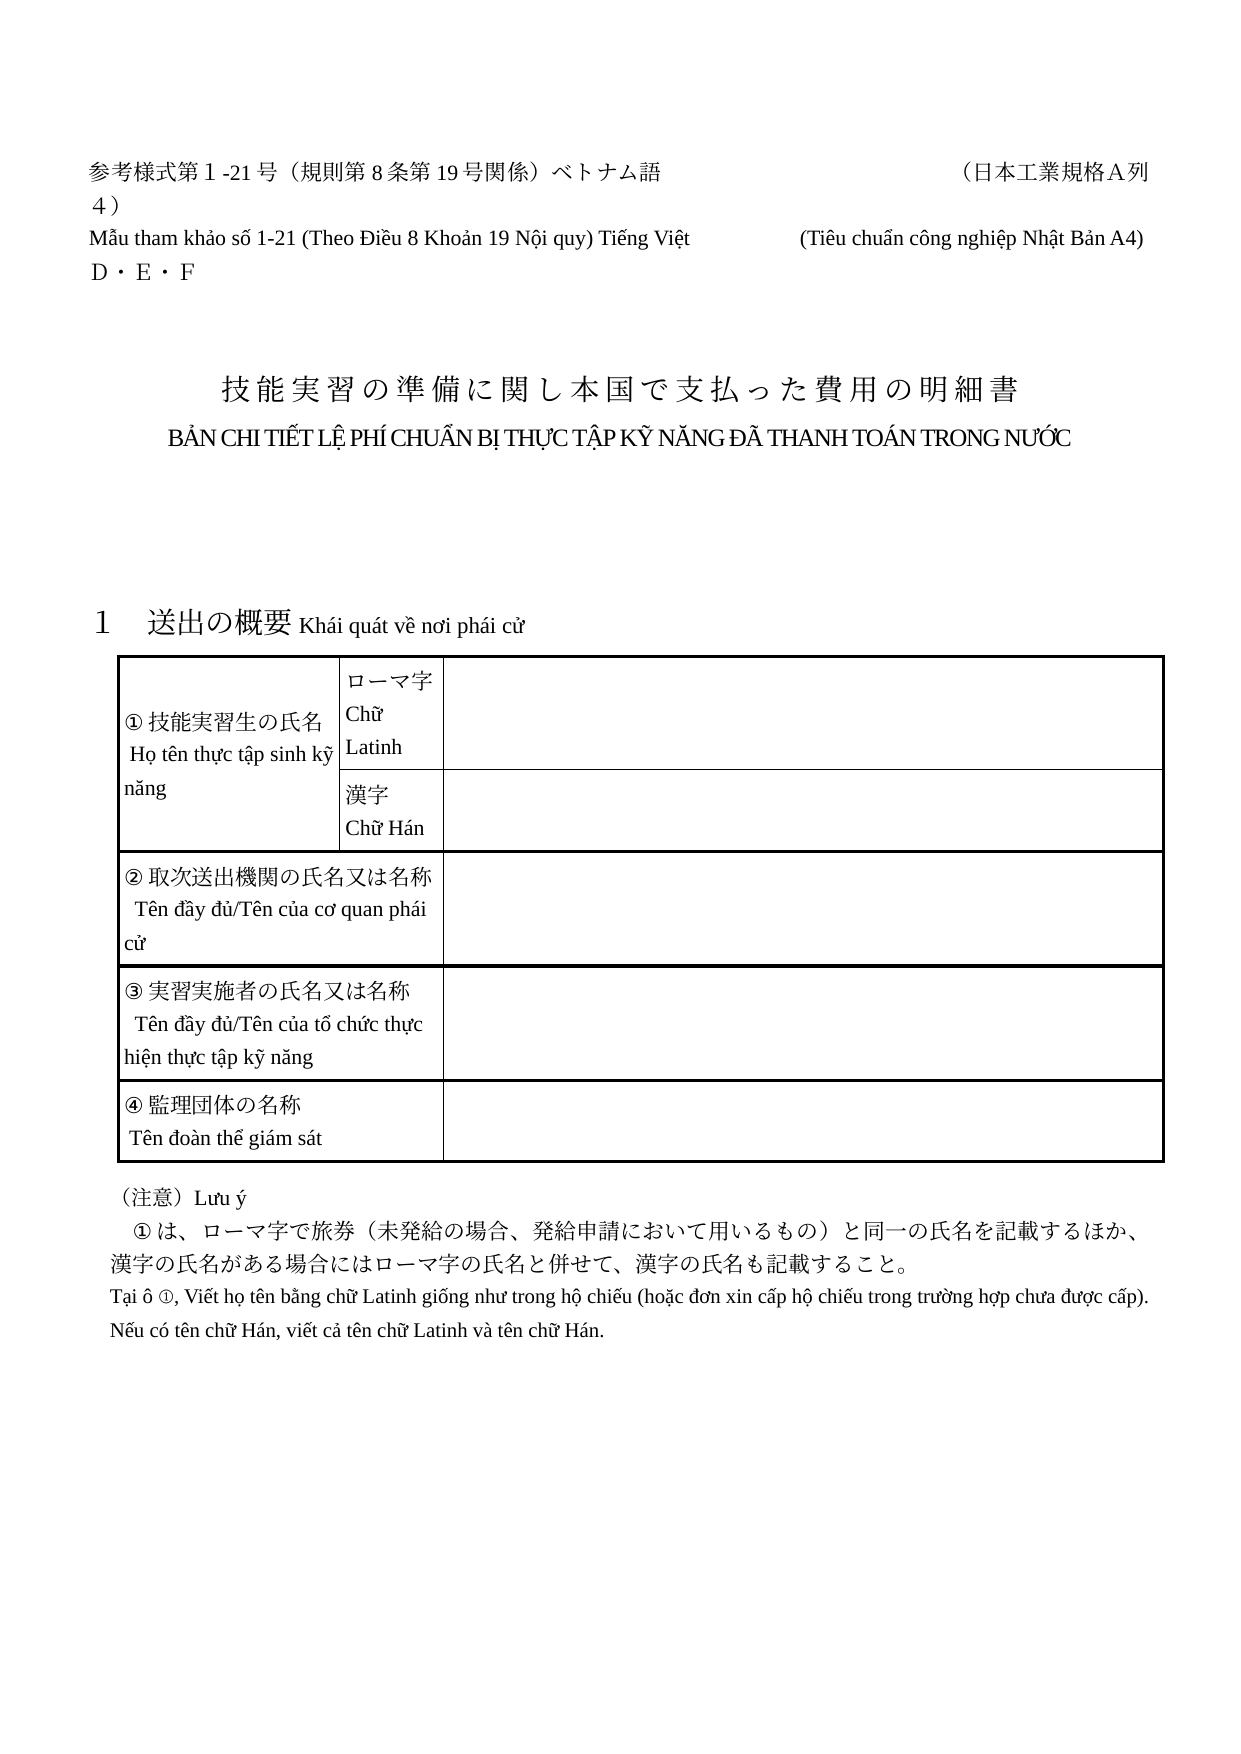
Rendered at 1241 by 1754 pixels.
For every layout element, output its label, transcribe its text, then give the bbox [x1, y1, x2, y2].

table_cell [444, 853, 1162, 964]
text １ 送出の概要 Khái quát về nơi phái cử [89, 588, 1152, 654]
table_cell ④監理団体の名称 Tên đoàn thể giám sát [120, 1082, 443, 1160]
text ①は、ローマ字で旅券（未発給の場合、発給申請において用いるもの）と同一の氏名を記載するほか、漢字の氏名がある場合にはローマ字の氏名と併せて、漢字の氏名も記載すること。 [111, 1213, 1152, 1279]
text Tại ô ①, Viết họ tên bằng chữ Latinh giống như trong hộ chiếu (hoặc đơn xin cấp hộ chiếu trong trường hợp chưa được cấp). Nếu có tên chữ Hán, viết cả tên chữ Latinh và tên chữ Hán. [109, 1279, 1152, 1346]
text Ｄ・Ｅ・Ｆ [89, 254, 1152, 288]
text 参考様式第１-21号（規則第8条第19号関係）ベトナム語 （日本工業規格Ａ列４） [89, 154, 1152, 221]
table_header [444, 658, 1162, 769]
text 技能実習の準備に関し本国で支払った費用の明細書 [89, 354, 1152, 421]
table_cell ③実習実施者の氏名又は名称 Tên đầy đủ/Tên của tổ chức thực hiện thực tập kỹ năng [120, 968, 443, 1079]
text BẢN CHI TIẾT LỆ PHÍ CHUẨN BỊ THỰC TẬP KỸ NĂNG ĐÃ THANH TOÁN TRONG NƯỚC [89, 421, 1152, 454]
table_cell [444, 1082, 1162, 1160]
table_cell [444, 770, 1162, 850]
table_cell 漢字 Chữ Hán [340, 770, 443, 850]
text Mẫu tham khảo số 1-21 (Theo Điều 8 Khoản 19 Nội quy) Tiếng Việt (Tiêu chuẩn công nghiệp Nhật Bản A4) [89, 221, 1152, 254]
text （注意）Lưu ý [111, 1179, 1152, 1213]
table_header ①技能実習生の氏名 Họ tên thực tập sinh kỹ năng [120, 658, 339, 850]
table_cell ②取次送出機関の氏名又は名称 Tên đầy đủ/Tên của cơ quan phái cử [120, 853, 443, 964]
table_header ローマ字 Chữ Latinh [340, 658, 443, 769]
table_cell [444, 968, 1162, 1079]
